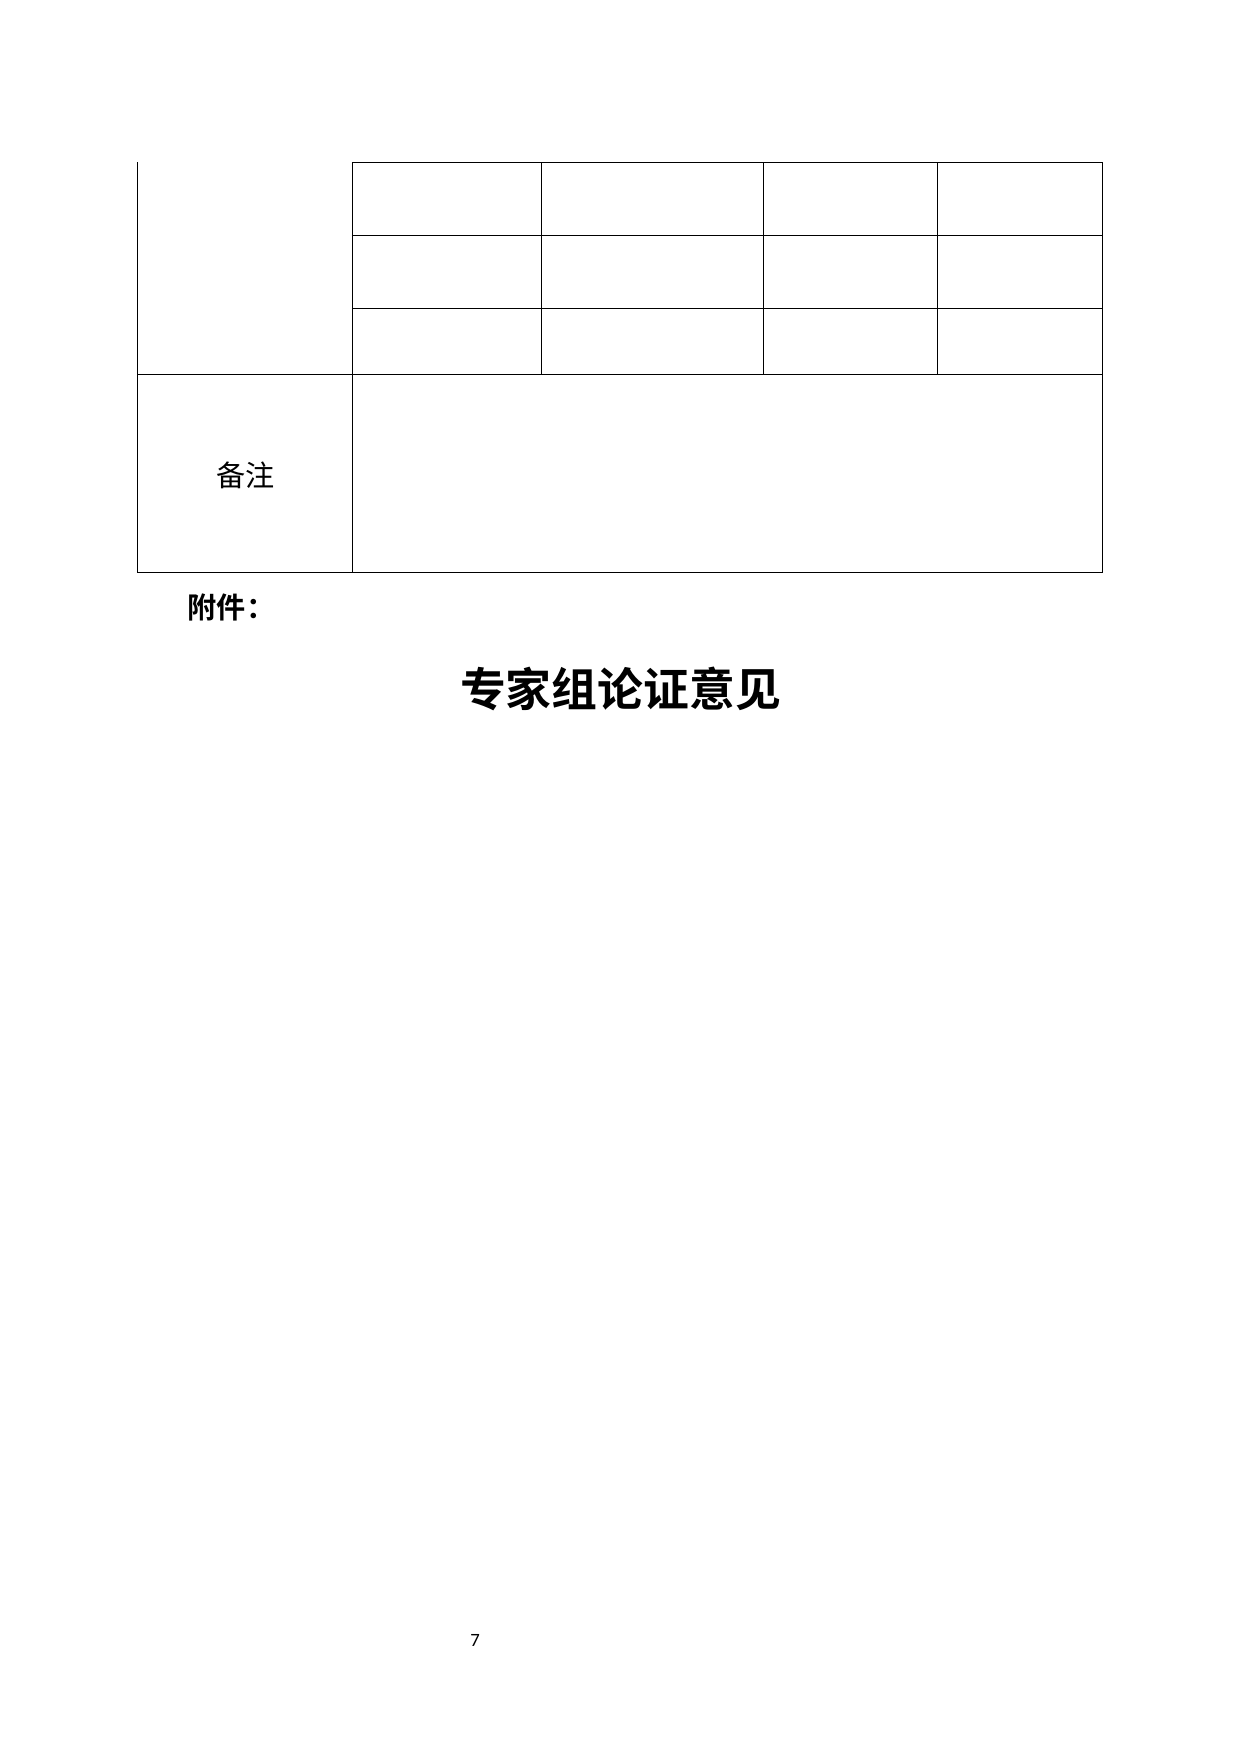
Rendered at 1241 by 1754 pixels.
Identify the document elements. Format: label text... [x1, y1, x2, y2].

table_cell [764, 236, 937, 308]
table_cell [353, 163, 541, 235]
table_cell [542, 163, 763, 235]
text 附件： [187, 573, 1053, 638]
table_cell 备注 [138, 375, 352, 572]
table_cell [542, 236, 763, 308]
table_cell [938, 236, 1102, 308]
text 专家组论证意见 [187, 638, 1053, 736]
table_cell [353, 375, 1102, 572]
table_cell [938, 309, 1102, 374]
table_cell [938, 163, 1102, 235]
table_cell [764, 163, 937, 235]
table_cell [764, 309, 937, 374]
table_cell [353, 236, 541, 308]
table_cell [353, 309, 541, 374]
table_cell [542, 309, 763, 374]
